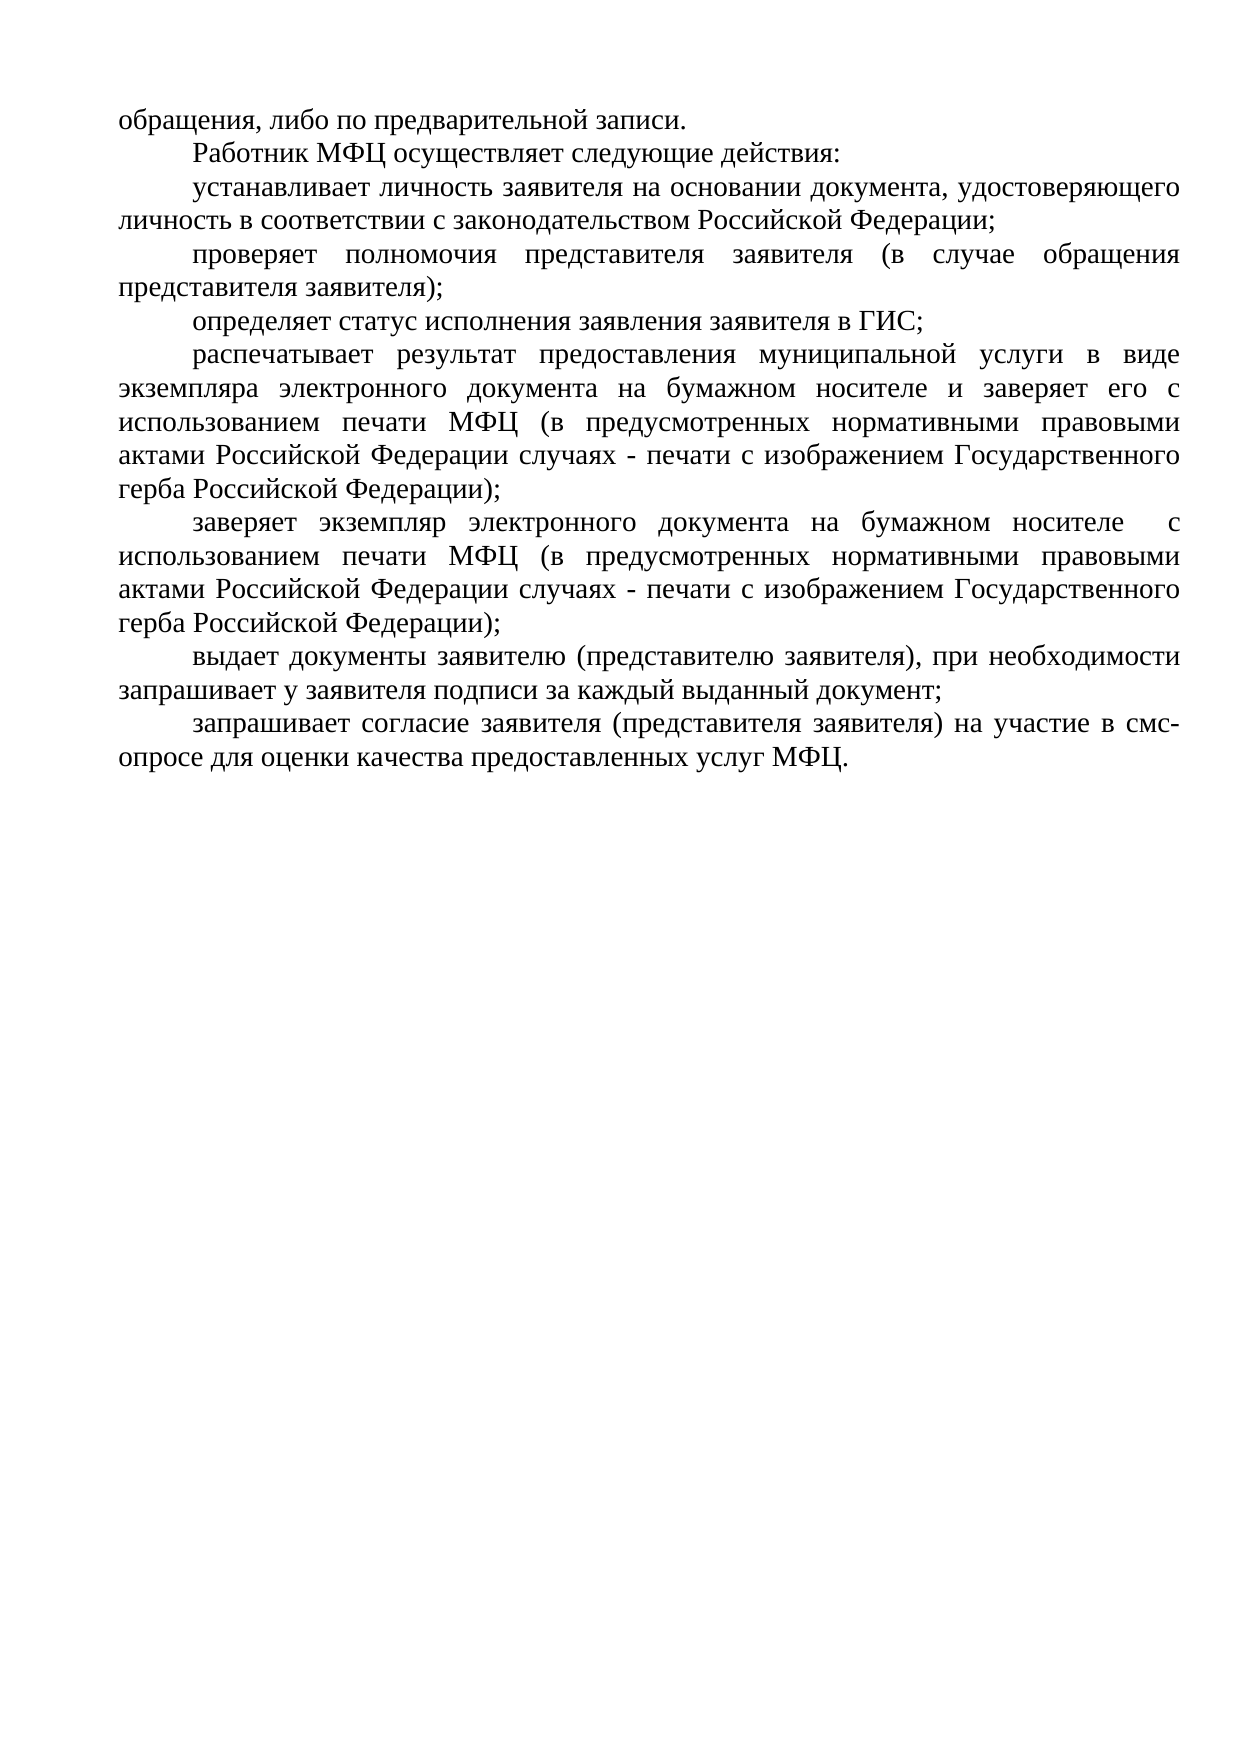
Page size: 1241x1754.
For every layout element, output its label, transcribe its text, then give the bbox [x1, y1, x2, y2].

text проверяет полномочия представителя заявителя (в случае обращения представителя заявителя); [118, 236, 1181, 303]
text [118, 102, 1181, 135]
text устанавливает личность заявителя на основании документа, удостоверяющего личность в соответствии с законодательством Российской Федерации; [118, 169, 1181, 236]
text заверяет экземпляр электронного документа на бумажном носителе с использованием печати МФЦ (в предусмотренных нормативными правовыми актами Российской Федерации случаях - печати с изображением Государственного герба Российской Федерации); [118, 504, 1181, 638]
text Работник МФЦ осуществляет следующие действия: [118, 135, 1181, 169]
text запрашивает согласие заявителя (представителя заявителя) на участие в смс-опросе для оценки качества предоставленных услуг МФЦ. [118, 706, 1181, 773]
text определяет статус исполнения заявления заявителя в ГИС; [118, 303, 1181, 337]
text выдает документы заявителю (представителю заявителя), при необходимости запрашивает у заявителя подписи за каждый выданный документ; [118, 638, 1181, 706]
text распечатывает результат предоставления муниципальной услуги в виде экземпляра электронного документа на бумажном носителе и заверяет его с использованием печати МФЦ (в предусмотренных нормативными правовыми актами Российской Федерации случаях - печати с изображением Государственного герба Российской Федерации); [118, 337, 1181, 504]
